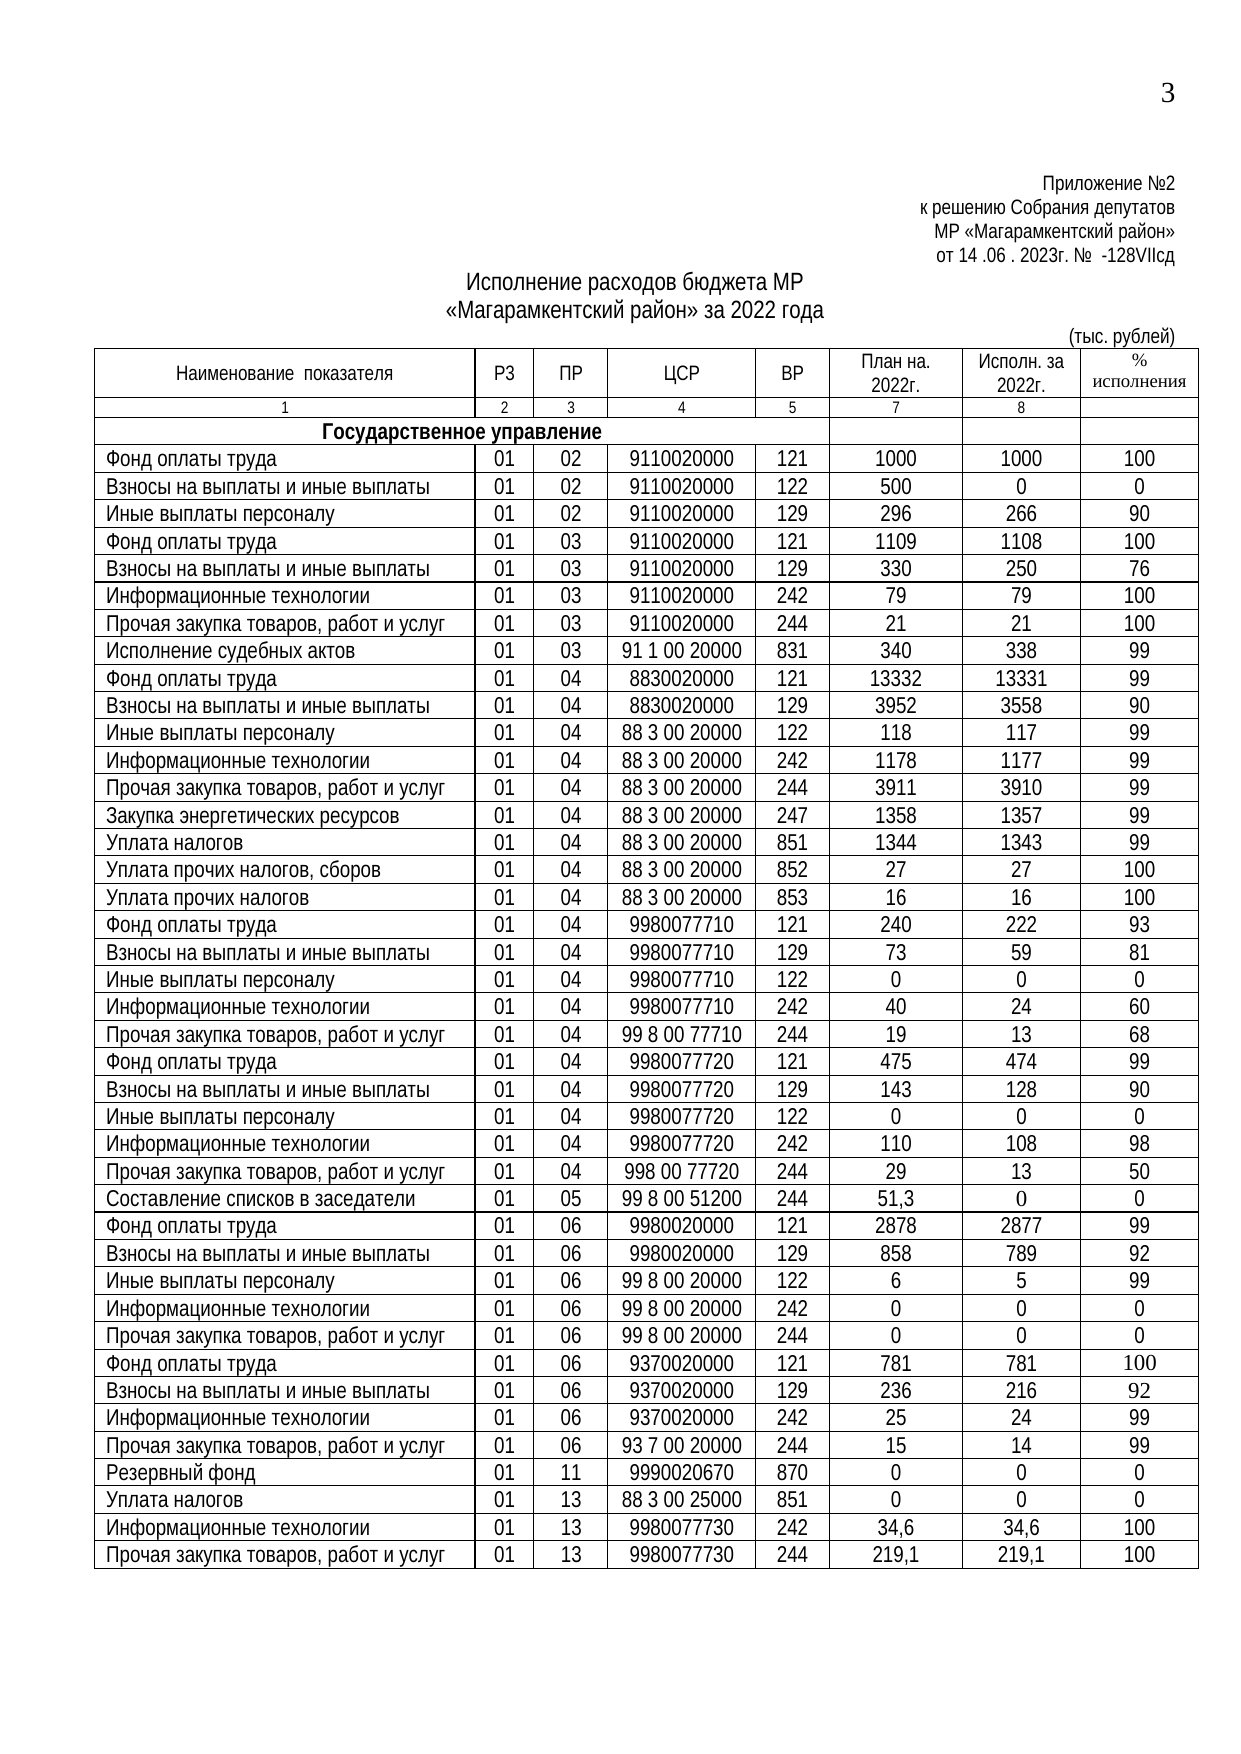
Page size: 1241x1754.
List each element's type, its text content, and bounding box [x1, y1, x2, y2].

table_cell Фонд оплаты труда [95, 911, 474, 937]
table_cell 9980077720 [608, 1130, 755, 1157]
table_cell 0 [1081, 473, 1198, 499]
table_cell Информационные технологии [95, 583, 474, 609]
table_cell 16 [963, 884, 1080, 910]
table_cell 122 [756, 1267, 829, 1294]
table_cell 13 [534, 1486, 607, 1513]
table_cell Прочая закупка товаров, работ и услуг [95, 1158, 474, 1184]
table_cell 21 [963, 610, 1080, 636]
table_cell 99 [1081, 1404, 1198, 1431]
table_cell 0 [830, 1103, 962, 1129]
table_cell 04 [534, 802, 607, 828]
table_cell 117 [963, 719, 1080, 746]
table_cell 03 [534, 583, 607, 609]
table_cell 01 [476, 1459, 533, 1485]
table_cell 88 3 00 20000 [608, 884, 755, 910]
table_header ВР [756, 349, 829, 397]
table_cell 99 [1081, 637, 1198, 663]
table_cell 831 [756, 637, 829, 663]
table_cell 06 [534, 1377, 607, 1403]
table_cell 3558 [963, 692, 1080, 718]
table_cell Фонд оплаты труда [95, 445, 474, 472]
table_cell 266 [963, 500, 1080, 527]
text МР «Магарамкентский район» [94, 219, 1175, 243]
table_cell 121 [756, 528, 829, 554]
table_cell 110 [830, 1130, 962, 1157]
table_cell 01 [476, 610, 533, 636]
table_cell 118 [830, 719, 962, 746]
table_cell 99 [1081, 747, 1198, 773]
table_cell Прочая закупка товаров, работ и услуг [95, 1541, 474, 1568]
table_cell 1108 [963, 528, 1080, 554]
table_cell 06 [534, 1267, 607, 1294]
table_cell 0 [963, 966, 1080, 992]
table_cell 13 [963, 1158, 1080, 1184]
table_cell 93 [1081, 911, 1198, 937]
table_cell 04 [534, 747, 607, 773]
table_cell [1081, 398, 1198, 417]
table_cell 100 [1081, 1514, 1198, 1540]
table_cell 02 [534, 473, 607, 499]
table_cell 9980077730 [608, 1541, 755, 1568]
table_cell 88 3 00 20000 [608, 802, 755, 828]
table_cell 01 [476, 528, 533, 554]
table_cell 244 [756, 774, 829, 801]
table_cell 216 [963, 1377, 1080, 1403]
table_cell 858 [830, 1240, 962, 1266]
table_cell 3911 [830, 774, 962, 801]
table_cell 01 [476, 473, 533, 499]
table_cell 129 [756, 1240, 829, 1266]
table_cell 8830020000 [608, 665, 755, 691]
table_cell 13331 [963, 665, 1080, 691]
table_cell 81 [1081, 939, 1198, 965]
table_cell Государственное управление [95, 418, 829, 444]
table_cell 340 [830, 637, 962, 663]
table_cell 04 [534, 719, 607, 746]
table_cell 01 [476, 1240, 533, 1266]
table_cell 93 7 00 20000 [608, 1432, 755, 1458]
text «Магарамкентский район» за 2022 года [94, 295, 1175, 324]
table_cell Закупка энергетических ресурсов [95, 802, 474, 828]
table_cell 242 [756, 993, 829, 1020]
table_header ПР [534, 349, 607, 397]
table_cell 01 [476, 1432, 533, 1458]
table_cell 88 3 00 20000 [608, 774, 755, 801]
table_cell 04 [534, 1130, 607, 1157]
table_cell 1343 [963, 829, 1080, 855]
table_cell 88 3 00 20000 [608, 719, 755, 746]
table_cell Иные выплаты персоналу [95, 500, 474, 527]
table_cell 244 [756, 1021, 829, 1047]
table_cell 870 [756, 1459, 829, 1485]
table_cell 789 [963, 1240, 1080, 1266]
table_cell 13 [963, 1021, 1080, 1047]
table_cell 143 [830, 1076, 962, 1102]
table_cell 121 [756, 1213, 829, 1239]
table_cell 01 [476, 911, 533, 937]
table_cell 68 [1081, 1021, 1198, 1047]
table_header Р3 [476, 349, 533, 397]
table_cell 01 [476, 993, 533, 1020]
table_cell 1344 [830, 829, 962, 855]
table_cell 19 [830, 1021, 962, 1047]
table_cell Информационные технологии [95, 993, 474, 1020]
table_cell 79 [963, 583, 1080, 609]
table_cell 9370020000 [608, 1404, 755, 1431]
table_cell 9110020000 [608, 445, 755, 472]
table_cell 04 [534, 1158, 607, 1184]
table_cell 9110020000 [608, 610, 755, 636]
table_cell Информационные технологии [95, 1404, 474, 1431]
table_cell 9980020000 [608, 1240, 755, 1266]
table_cell 100 [1081, 1350, 1198, 1376]
table_cell 244 [756, 1541, 829, 1568]
table_cell 01 [476, 1213, 533, 1239]
table_cell Уплата налогов [95, 829, 474, 855]
table_cell 99 [1081, 1213, 1198, 1239]
table_cell 0 [1081, 1459, 1198, 1485]
table_cell 1000 [830, 445, 962, 472]
table_cell 100 [1081, 856, 1198, 883]
table_cell 0 [830, 966, 962, 992]
table_cell 500 [830, 473, 962, 499]
table_cell 129 [756, 500, 829, 527]
table_cell 1358 [830, 802, 962, 828]
table_cell [963, 418, 1080, 444]
table_cell 04 [534, 911, 607, 937]
table_cell 8 [963, 398, 1080, 417]
table_cell 92 [1081, 1377, 1198, 1403]
table_cell 06 [534, 1350, 607, 1376]
table_cell 853 [756, 884, 829, 910]
table_cell 100 [1081, 583, 1198, 609]
table_cell 79 [830, 583, 962, 609]
table_cell 01 [476, 500, 533, 527]
table_cell 338 [963, 637, 1080, 663]
table_cell 0 [1081, 1103, 1198, 1129]
table_cell 242 [756, 583, 829, 609]
table_cell 03 [534, 555, 607, 581]
table_cell Взносы на выплаты и иные выплаты [95, 1240, 474, 1266]
table_cell 2 [476, 398, 533, 417]
table_cell Составление списков в заседатели [95, 1185, 474, 1211]
table_cell Уплата налогов [95, 1486, 474, 1513]
table_cell 01 [476, 1295, 533, 1321]
table_cell 04 [534, 884, 607, 910]
table_cell 06 [534, 1404, 607, 1431]
table_cell 60 [1081, 993, 1198, 1020]
table_cell 04 [534, 1048, 607, 1074]
table_cell 04 [534, 1021, 607, 1047]
table_cell 244 [756, 1432, 829, 1458]
table_cell 91 1 00 20000 [608, 637, 755, 663]
table_header ЦСР [608, 349, 755, 397]
table_cell 236 [830, 1377, 962, 1403]
table_cell 242 [756, 1514, 829, 1540]
table_cell 88 3 00 20000 [608, 747, 755, 773]
table_cell 9980077720 [608, 1103, 755, 1129]
table_cell 9110020000 [608, 500, 755, 527]
table_cell Взносы на выплаты и иные выплаты [95, 692, 474, 718]
table_cell 851 [756, 1486, 829, 1513]
table_cell 244 [756, 1185, 829, 1211]
table_cell 4 [608, 398, 755, 417]
table_cell 244 [756, 1322, 829, 1348]
table_cell 03 [534, 528, 607, 554]
table_cell 04 [534, 665, 607, 691]
table_cell 122 [756, 719, 829, 746]
table_cell 129 [756, 1076, 829, 1102]
table_cell 04 [534, 939, 607, 965]
table_cell 129 [756, 555, 829, 581]
table_cell 01 [476, 1021, 533, 1047]
table_cell 34,6 [963, 1514, 1080, 1540]
table_cell 1109 [830, 528, 962, 554]
table_cell 04 [534, 774, 607, 801]
table_cell 01 [476, 884, 533, 910]
table_cell Иные выплаты персоналу [95, 719, 474, 746]
table_cell 88 3 00 25000 [608, 1486, 755, 1513]
table_cell 121 [756, 1048, 829, 1074]
table_cell 7 [830, 398, 962, 417]
table_cell 9980077720 [608, 1076, 755, 1102]
table_cell 9980077720 [608, 1048, 755, 1074]
table_cell 122 [756, 966, 829, 992]
table_cell 76 [1081, 555, 1198, 581]
table_cell 3910 [963, 774, 1080, 801]
table_cell 852 [756, 856, 829, 883]
table_cell 122 [756, 1103, 829, 1129]
table_cell 219,1 [963, 1541, 1080, 1568]
table_cell 90 [1081, 692, 1198, 718]
table_header План на. 2022г. [830, 349, 962, 397]
table_cell Фонд оплаты труда [95, 1213, 474, 1239]
table_cell 06 [534, 1432, 607, 1458]
table_cell Взносы на выплаты и иные выплаты [95, 473, 474, 499]
table_cell 242 [756, 747, 829, 773]
table_cell 2878 [830, 1213, 962, 1239]
table_cell Иные выплаты персоналу [95, 1267, 474, 1294]
table_cell 98 [1081, 1130, 1198, 1157]
table_cell Прочая закупка товаров, работ и услуг [95, 1432, 474, 1458]
table_cell 01 [476, 1103, 533, 1129]
table_cell 219,1 [830, 1541, 962, 1568]
table_cell 99 [1081, 1267, 1198, 1294]
table_cell 01 [476, 445, 533, 472]
table_cell 3952 [830, 692, 962, 718]
table_cell Информационные технологии [95, 1514, 474, 1540]
table_cell 01 [476, 1350, 533, 1376]
table_cell 88 3 00 20000 [608, 856, 755, 883]
table_cell 475 [830, 1048, 962, 1074]
table_cell 250 [963, 555, 1080, 581]
table_cell 121 [756, 1350, 829, 1376]
table_cell 998 00 77720 [608, 1158, 755, 1184]
table_cell 88 3 00 20000 [608, 829, 755, 855]
table_cell Информационные технологии [95, 1295, 474, 1321]
table_cell 25 [830, 1404, 962, 1431]
table_cell 01 [476, 555, 533, 581]
table_cell 0 [1081, 966, 1198, 992]
table_cell Фонд оплаты труда [95, 665, 474, 691]
table_cell 04 [534, 692, 607, 718]
table_cell 04 [534, 1103, 607, 1129]
table_cell 06 [534, 1240, 607, 1266]
table_cell 02 [534, 500, 607, 527]
table_cell 121 [756, 445, 829, 472]
text Исполнение расходов бюджета МР [94, 267, 1175, 295]
text от 14 .06 . 2023г. № -128VIIсд [94, 243, 1175, 267]
table_cell 27 [830, 856, 962, 883]
table_cell 242 [756, 1295, 829, 1321]
table_cell 04 [534, 1076, 607, 1102]
table_cell 01 [476, 1185, 533, 1211]
table_cell 01 [476, 1130, 533, 1157]
table_cell 1178 [830, 747, 962, 773]
text к решению Собрания депутатов [94, 195, 1175, 219]
table_cell Прочая закупка товаров, работ и услуг [95, 1322, 474, 1348]
table_cell 0 [1081, 1486, 1198, 1513]
table_cell 9980077710 [608, 939, 755, 965]
table_cell 242 [756, 1130, 829, 1157]
table_cell 9370020000 [608, 1377, 755, 1403]
text Приложение №2 [94, 171, 1175, 195]
table_cell 100 [1081, 528, 1198, 554]
table_cell 13332 [830, 665, 962, 691]
table_cell 121 [756, 665, 829, 691]
table_cell 129 [756, 1377, 829, 1403]
table_cell 01 [476, 966, 533, 992]
table_cell Взносы на выплаты и иные выплаты [95, 1377, 474, 1403]
table_cell 851 [756, 829, 829, 855]
table_cell 01 [476, 1377, 533, 1403]
table_cell 0 [830, 1295, 962, 1321]
table_cell 01 [476, 939, 533, 965]
table_cell 01 [476, 665, 533, 691]
table_cell 100 [1081, 884, 1198, 910]
table_cell 01 [476, 774, 533, 801]
table_cell 121 [756, 911, 829, 937]
table_cell 9980077730 [608, 1514, 755, 1540]
table_cell 6 [830, 1267, 962, 1294]
table_cell Информационные технологии [95, 747, 474, 773]
table_cell 9980077710 [608, 993, 755, 1020]
table_cell 01 [476, 1514, 533, 1540]
table_cell 99 [1081, 1048, 1198, 1074]
table_cell 90 [1081, 1076, 1198, 1102]
table_cell 03 [534, 610, 607, 636]
table_cell 9980020000 [608, 1213, 755, 1239]
table_cell 0 [963, 1459, 1080, 1485]
table_cell 100 [1081, 1541, 1198, 1568]
table_cell [830, 418, 962, 444]
table_cell Уплата прочих налогов [95, 884, 474, 910]
table_cell 1357 [963, 802, 1080, 828]
table_cell 0 [963, 1185, 1080, 1211]
table_cell 06 [534, 1322, 607, 1348]
table_cell 51,3 [830, 1185, 962, 1211]
table_cell 99 [1081, 802, 1198, 828]
table_cell 99 8 00 51200 [608, 1185, 755, 1211]
table_cell [1081, 418, 1198, 444]
table_cell 781 [830, 1350, 962, 1376]
table_cell 9110020000 [608, 583, 755, 609]
table_cell 8830020000 [608, 692, 755, 718]
table_cell Фонд оплаты труда [95, 1048, 474, 1074]
table_cell Взносы на выплаты и иные выплаты [95, 1076, 474, 1102]
table_cell 0 [1081, 1295, 1198, 1321]
table_cell Резервный фонд [95, 1459, 474, 1485]
table_cell 01 [476, 1267, 533, 1294]
table_cell 05 [534, 1185, 607, 1211]
table_cell 01 [476, 1486, 533, 1513]
table_cell 04 [534, 966, 607, 992]
table_cell 122 [756, 473, 829, 499]
table_cell 02 [534, 445, 607, 472]
table_cell 474 [963, 1048, 1080, 1074]
table_cell 01 [476, 1322, 533, 1348]
table_cell 24 [963, 993, 1080, 1020]
table_cell Прочая закупка товаров, работ и услуг [95, 1021, 474, 1047]
table_header Наименование показателя [95, 349, 474, 397]
table_cell 5 [756, 398, 829, 417]
table_cell 99 8 00 20000 [608, 1322, 755, 1348]
table_cell 03 [534, 637, 607, 663]
table_cell 40 [830, 993, 962, 1020]
table_cell 1 [95, 398, 474, 417]
table_cell 99 [1081, 665, 1198, 691]
text (тыс. рублей) [94, 324, 1175, 348]
table_cell 15 [830, 1432, 962, 1458]
table_cell 06 [534, 1213, 607, 1239]
table_cell Фонд оплаты труда [95, 1350, 474, 1376]
table_cell 04 [534, 993, 607, 1020]
table_cell 21 [830, 610, 962, 636]
table_cell 242 [756, 1404, 829, 1431]
table_cell 50 [1081, 1158, 1198, 1184]
table_cell 24 [963, 1404, 1080, 1431]
table_cell 296 [830, 500, 962, 527]
table_cell 01 [476, 747, 533, 773]
table_cell 9110020000 [608, 473, 755, 499]
table_cell 100 [1081, 610, 1198, 636]
table_cell 04 [534, 829, 607, 855]
table_cell Исполнение судебных актов [95, 637, 474, 663]
table_cell 11 [534, 1459, 607, 1485]
table_cell 14 [963, 1432, 1080, 1458]
table_cell 9980077710 [608, 911, 755, 937]
table_cell 99 [1081, 774, 1198, 801]
table_cell 99 [1081, 829, 1198, 855]
table_cell 01 [476, 1076, 533, 1102]
table_cell 222 [963, 911, 1080, 937]
table_cell 781 [963, 1350, 1080, 1376]
table_cell 99 8 00 77710 [608, 1021, 755, 1047]
table_cell 01 [476, 692, 533, 718]
table_cell 108 [963, 1130, 1080, 1157]
table_cell 04 [534, 856, 607, 883]
table_cell 2877 [963, 1213, 1080, 1239]
table_cell 0 [830, 1322, 962, 1348]
table_cell 1000 [963, 445, 1080, 472]
table_cell Прочая закупка товаров, работ и услуг [95, 610, 474, 636]
table_cell 99 [1081, 1432, 1198, 1458]
table_cell 34,6 [830, 1514, 962, 1540]
table_cell Информационные технологии [95, 1130, 474, 1157]
table_cell 0 [830, 1459, 962, 1485]
table_cell 5 [963, 1267, 1080, 1294]
table_cell 01 [476, 1158, 533, 1184]
table_cell 01 [476, 637, 533, 663]
table_cell 3 [534, 398, 607, 417]
table_cell 0 [963, 1322, 1080, 1348]
table_cell 129 [756, 939, 829, 965]
table_cell 240 [830, 911, 962, 937]
table_cell 9110020000 [608, 528, 755, 554]
table_cell 16 [830, 884, 962, 910]
table_header % исполнения [1081, 349, 1198, 397]
table_cell Взносы на выплаты и иные выплаты [95, 939, 474, 965]
table_cell 0 [963, 1103, 1080, 1129]
table_cell 247 [756, 802, 829, 828]
table_cell 0 [963, 473, 1080, 499]
table_cell 90 [1081, 500, 1198, 527]
table_cell 330 [830, 555, 962, 581]
table_cell 59 [963, 939, 1080, 965]
table_cell Иные выплаты персоналу [95, 1103, 474, 1129]
table_cell 0 [963, 1486, 1080, 1513]
table_cell 129 [756, 692, 829, 718]
table_cell 9110020000 [608, 555, 755, 581]
table_cell 01 [476, 583, 533, 609]
table_cell 0 [963, 1295, 1080, 1321]
table_cell 01 [476, 1404, 533, 1431]
table_cell 1177 [963, 747, 1080, 773]
table_cell 01 [476, 719, 533, 746]
table_cell Иные выплаты персоналу [95, 966, 474, 992]
table_cell 99 [1081, 719, 1198, 746]
table_cell 0 [1081, 1322, 1198, 1348]
table_cell 100 [1081, 445, 1198, 472]
table_cell 01 [476, 829, 533, 855]
table_cell 27 [963, 856, 1080, 883]
table_cell 0 [1081, 1185, 1198, 1211]
table_cell Фонд оплаты труда [95, 528, 474, 554]
table_cell 01 [476, 802, 533, 828]
table_cell 128 [963, 1076, 1080, 1102]
table_cell 244 [756, 1158, 829, 1184]
table_cell 01 [476, 1048, 533, 1074]
table_cell Уплата прочих налогов, сборов [95, 856, 474, 883]
table_cell 13 [534, 1541, 607, 1568]
table_cell 244 [756, 610, 829, 636]
table_cell 73 [830, 939, 962, 965]
table_cell Взносы на выплаты и иные выплаты [95, 555, 474, 581]
table_cell Прочая закупка товаров, работ и услуг [95, 774, 474, 801]
table_cell 0 [830, 1486, 962, 1513]
table_cell 9370020000 [608, 1350, 755, 1376]
table_cell 06 [534, 1295, 607, 1321]
table_header Исполн. за 2022г. [963, 349, 1080, 397]
table_cell 13 [534, 1514, 607, 1540]
table_cell 9990020670 [608, 1459, 755, 1485]
table_cell 9980077710 [608, 966, 755, 992]
table_cell 01 [476, 856, 533, 883]
table_cell 92 [1081, 1240, 1198, 1266]
table_cell 01 [476, 1541, 533, 1568]
table_cell 29 [830, 1158, 962, 1184]
table_cell 99 8 00 20000 [608, 1295, 755, 1321]
table_cell 99 8 00 20000 [608, 1267, 755, 1294]
